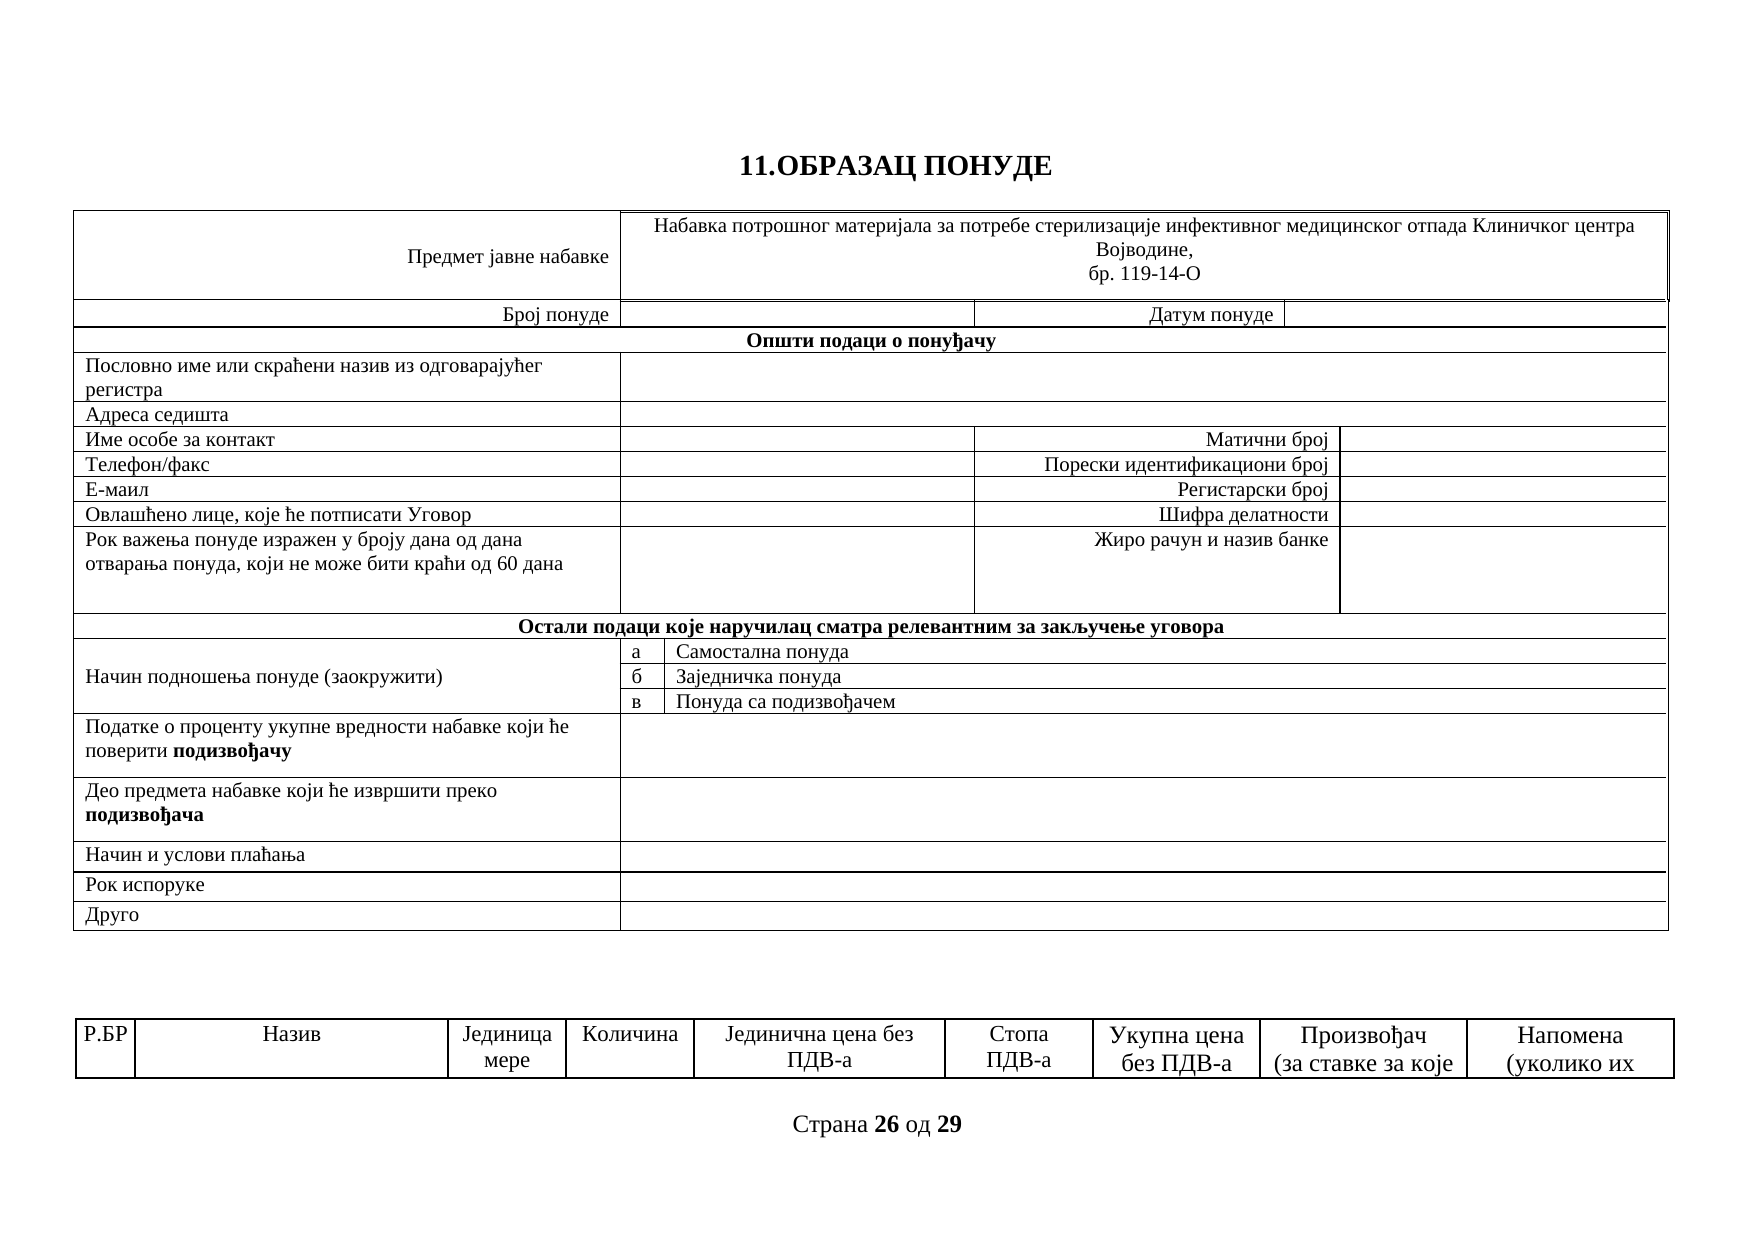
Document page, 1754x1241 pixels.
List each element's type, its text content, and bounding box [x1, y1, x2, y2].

table_header Набавка потрошног материјала за потребе стерилизације инфективног медицинског отпада Клиничког центра Војводине, бр. 119-14-О [621, 213, 1667, 299]
table_cell Део предмета набавке који ће извршити преко подизвођача [74, 778, 620, 841]
table_cell Регистарски број [975, 477, 1339, 501]
table_header Р.БР [77, 1020, 134, 1077]
table_cell а [621, 639, 664, 663]
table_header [1261, 1020, 1466, 1077]
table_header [1094, 1020, 1259, 1077]
table_header Стопа ПДВ-а [946, 1020, 1092, 1077]
table_cell б [621, 664, 664, 688]
table_cell [621, 527, 974, 612]
table_cell [621, 777, 1668, 841]
table_cell Самостална понуда [665, 638, 1668, 663]
table_cell Рок важења понуде изражен у броју дана од дана отварања понуда, који не може бити краћи од 60 дана [74, 527, 620, 612]
table_cell Рок испоруке [74, 873, 620, 901]
table_cell Начин и услови плаћања [74, 842, 620, 871]
table_cell Телефон/факс [74, 452, 620, 476]
table_cell в [621, 689, 664, 713]
table_cell Шифра делатности [975, 502, 1339, 526]
table_cell [621, 841, 1668, 871]
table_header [695, 1020, 944, 1077]
table_cell [1341, 451, 1668, 476]
table_cell [621, 452, 974, 476]
table_cell Заједничка понуда [665, 663, 1668, 688]
table_cell Овлашћено лице, које ће потписати Уговор [74, 502, 620, 526]
table_cell Порески идентификациони број [975, 452, 1339, 476]
table_cell Датум понуде [975, 302, 1284, 326]
table_cell Друго [74, 902, 620, 930]
table_cell Пословно име или скраћени назив из одговарајућег регистра [74, 353, 620, 401]
table_cell [1285, 299, 1668, 326]
table_cell Број понуде [74, 300, 620, 326]
table_cell Матични број [975, 427, 1339, 451]
table_cell Општи подаци о понуђачу [74, 326, 1668, 352]
table_cell [621, 302, 974, 326]
table_cell [621, 477, 974, 501]
table_cell [621, 871, 1668, 901]
table_cell [1341, 501, 1668, 526]
table_cell Остали подаци које наручилац сматра релевантним за закључење уговора [74, 613, 1668, 638]
table_cell [1341, 476, 1668, 501]
table_cell Податке о проценту укупне вредности набавке који ће поверити подизвођачу [74, 714, 620, 777]
table_cell [621, 713, 1668, 777]
table_cell Начин подношења понуде (заокружити) [74, 639, 620, 713]
table_cell Жиро рачун и назив банке [975, 527, 1339, 612]
table_header Предмет јавне набавке [74, 211, 620, 299]
table_cell [621, 502, 974, 526]
table_header Назив [136, 1020, 447, 1077]
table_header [1468, 1020, 1673, 1077]
table_cell Име особе за контакт [74, 427, 620, 451]
table_cell [621, 352, 1668, 401]
table_cell [621, 427, 974, 451]
table_cell [621, 401, 1668, 426]
table_cell Е-маил [74, 477, 620, 501]
subtitle ОБРАЗАЦ ПОНУДЕ [185, 148, 1606, 181]
table_cell [621, 901, 1668, 930]
table_cell Адреса седишта [74, 402, 620, 426]
table_header Јединица мере [449, 1020, 565, 1077]
table_cell [1341, 526, 1668, 612]
table_header Количина [567, 1020, 693, 1077]
table_cell [1341, 426, 1668, 451]
table_cell Понуда са подизвођачем [665, 688, 1668, 713]
